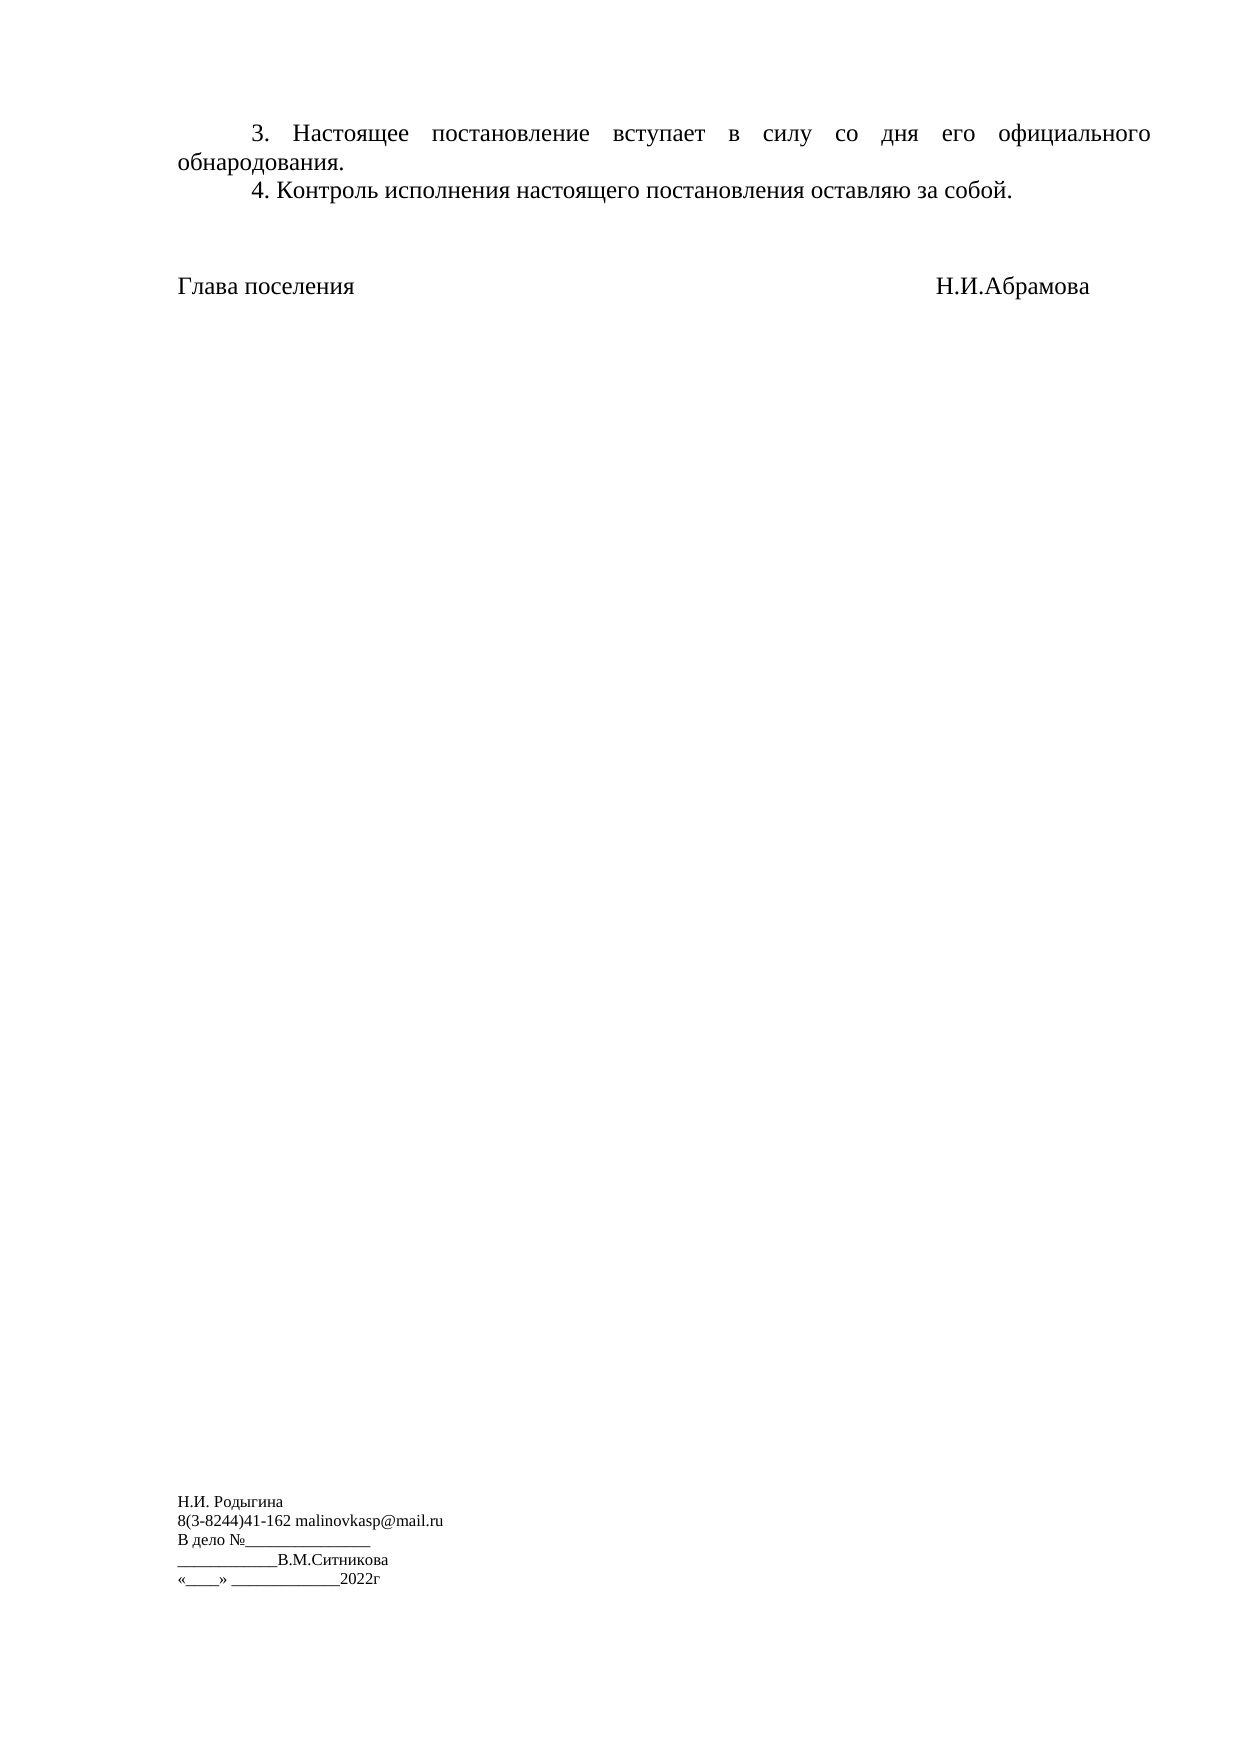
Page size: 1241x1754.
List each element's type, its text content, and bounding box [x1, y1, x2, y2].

text Н.И. Родыгина [177, 1492, 1152, 1511]
text 4. Контроль исполнения настоящего постановления оставляю за собой. [177, 176, 1152, 204]
text «____» _____________2022г [177, 1568, 1152, 1588]
text Глава поселения Н.И.Абрамова [177, 271, 1152, 300]
text В дело №_______________ [177, 1530, 1152, 1549]
text ____________В.М.Ситникова [177, 1549, 1152, 1568]
text 8(3-8244)41-162 malinovkasp@mail.ru [177, 1511, 1152, 1530]
text 3. Настоящее постановление вступает в силу со дня его официального обнародования. [177, 118, 1152, 176]
